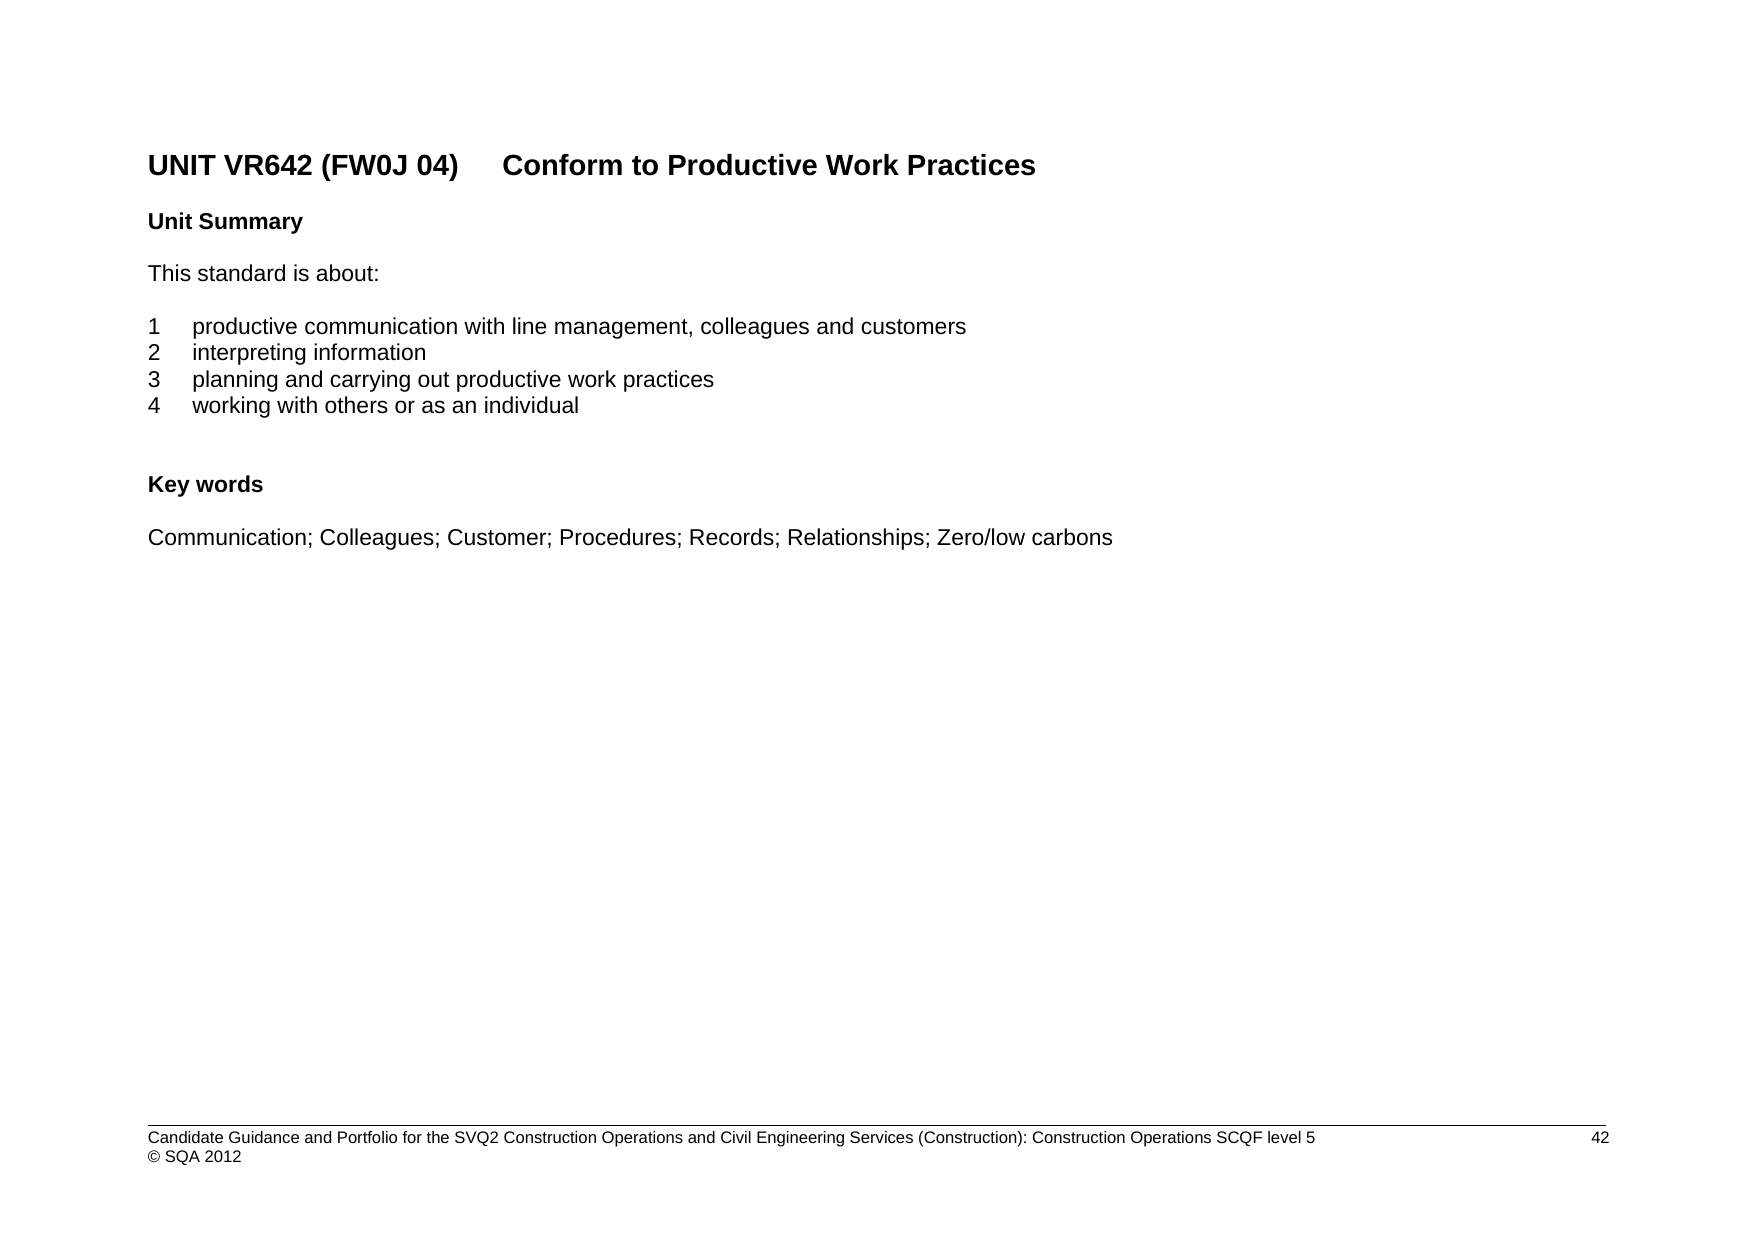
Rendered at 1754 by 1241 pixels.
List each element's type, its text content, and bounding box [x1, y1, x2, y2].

text UNIT VR642 (FW0J 04) Conform to Productive Work Practices [148, 148, 1606, 181]
text Unit Summary [148, 208, 1606, 234]
text 4 working with others or as an individual [148, 392, 1606, 418]
text Communication; Colleagues; Customer; Procedures; Records; Relationships; Zero/low carbons [148, 524, 1606, 550]
text 1 productive communication with line management, colleagues and customers [148, 313, 1606, 339]
text Key words [148, 471, 1606, 497]
text 2 interpreting information [148, 339, 1606, 366]
text This standard is about: [148, 260, 1606, 287]
text 3 planning and carrying out productive work practices [148, 366, 1606, 392]
